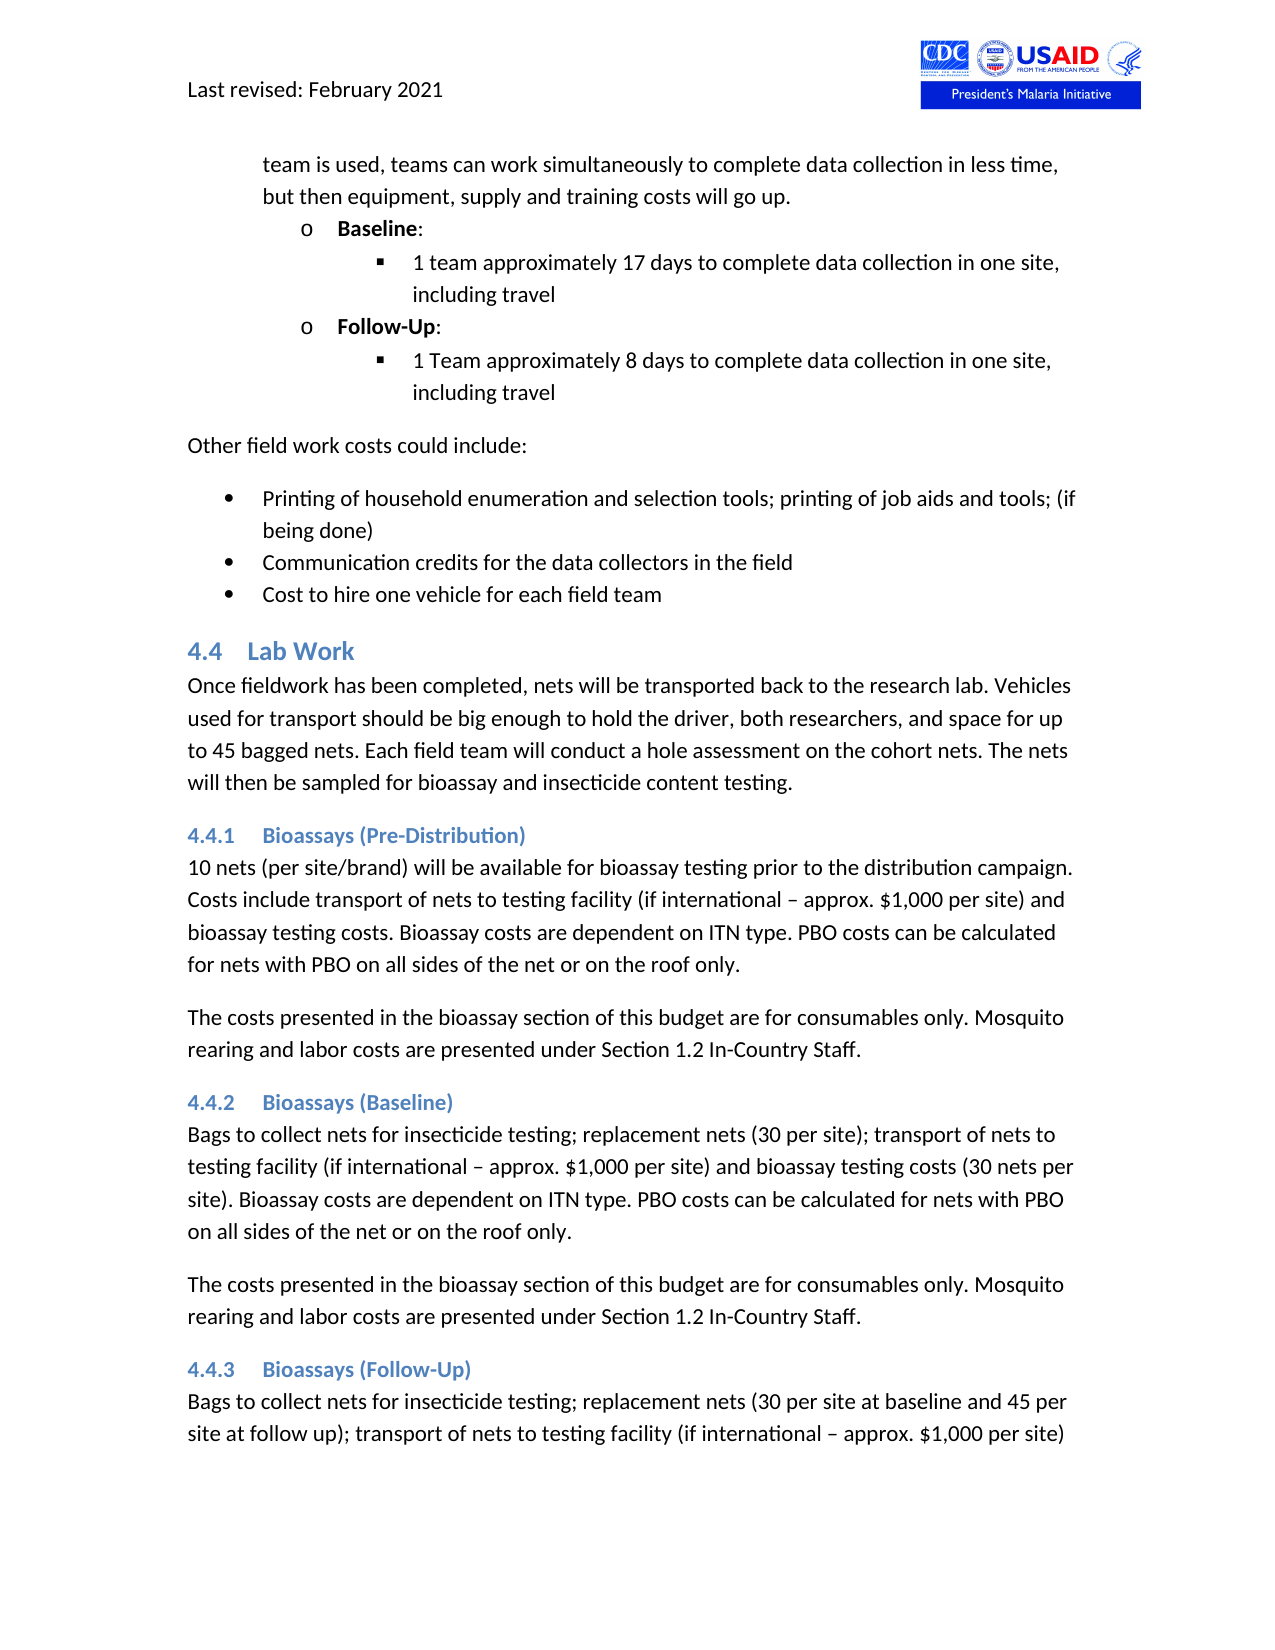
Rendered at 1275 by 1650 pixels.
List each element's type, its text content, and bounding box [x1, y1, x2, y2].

picture [918, 37, 1144, 112]
subtitle Bioassays (Follow-Up) [187, 1355, 1087, 1383]
text 10 nets (per site/brand) will be available for bioassay testing prior to the distribution campaign. Costs include transport of nets to testing facility (if international – approx. $1,000 per site) and bioassay testing costs. Bioassay costs are dependent on ITN type. PBO costs can be calculated for nets with PBO on all sides of the net or on the roof only. [187, 853, 1087, 978]
list Baseline: [300, 214, 1087, 243]
subtitle Bioassays (Pre-Distribution) [187, 821, 1087, 849]
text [187, 1387, 1087, 1447]
list Follow-Up: [300, 312, 1087, 341]
list Cost to hire one vehicle for each field team [225, 581, 1087, 609]
text Other field work costs could include: [187, 431, 1087, 459]
list 1 team approximately 17 days to complete data collection in one site, including travel [375, 248, 1087, 308]
list Communication credits for the data collectors in the field [225, 548, 1087, 576]
text Once fieldwork has been completed, nets will be transported back to the research lab. Vehicles used for transport should be big enough to hold the driver, both researchers, and space for up to 45 bagged nets. Each field team will conduct a hole assessment on the cohort nets. The nets will then be sampled for bioassay and insecticide content testing. [187, 672, 1087, 796]
text Bags to collect nets for insecticide testing; replacement nets (30 per site); transport of nets to testing facility (if international – approx. $1,000 per site) and bioassay testing costs (30 nets per site). Bioassay costs are dependent on ITN type. PBO costs can be calculated for nets with PBO on all sides of the net or on the roof only. [187, 1120, 1087, 1245]
subtitle Lab Work [187, 634, 1087, 667]
list Printing of household enumeration and selection tools; printing of job aids and tools; (if being done) [225, 484, 1087, 544]
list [225, 150, 1087, 210]
subtitle Bioassays (Baseline) [187, 1088, 1087, 1116]
list 1 Team approximately 8 days to complete data collection in one site, including travel [375, 346, 1087, 406]
